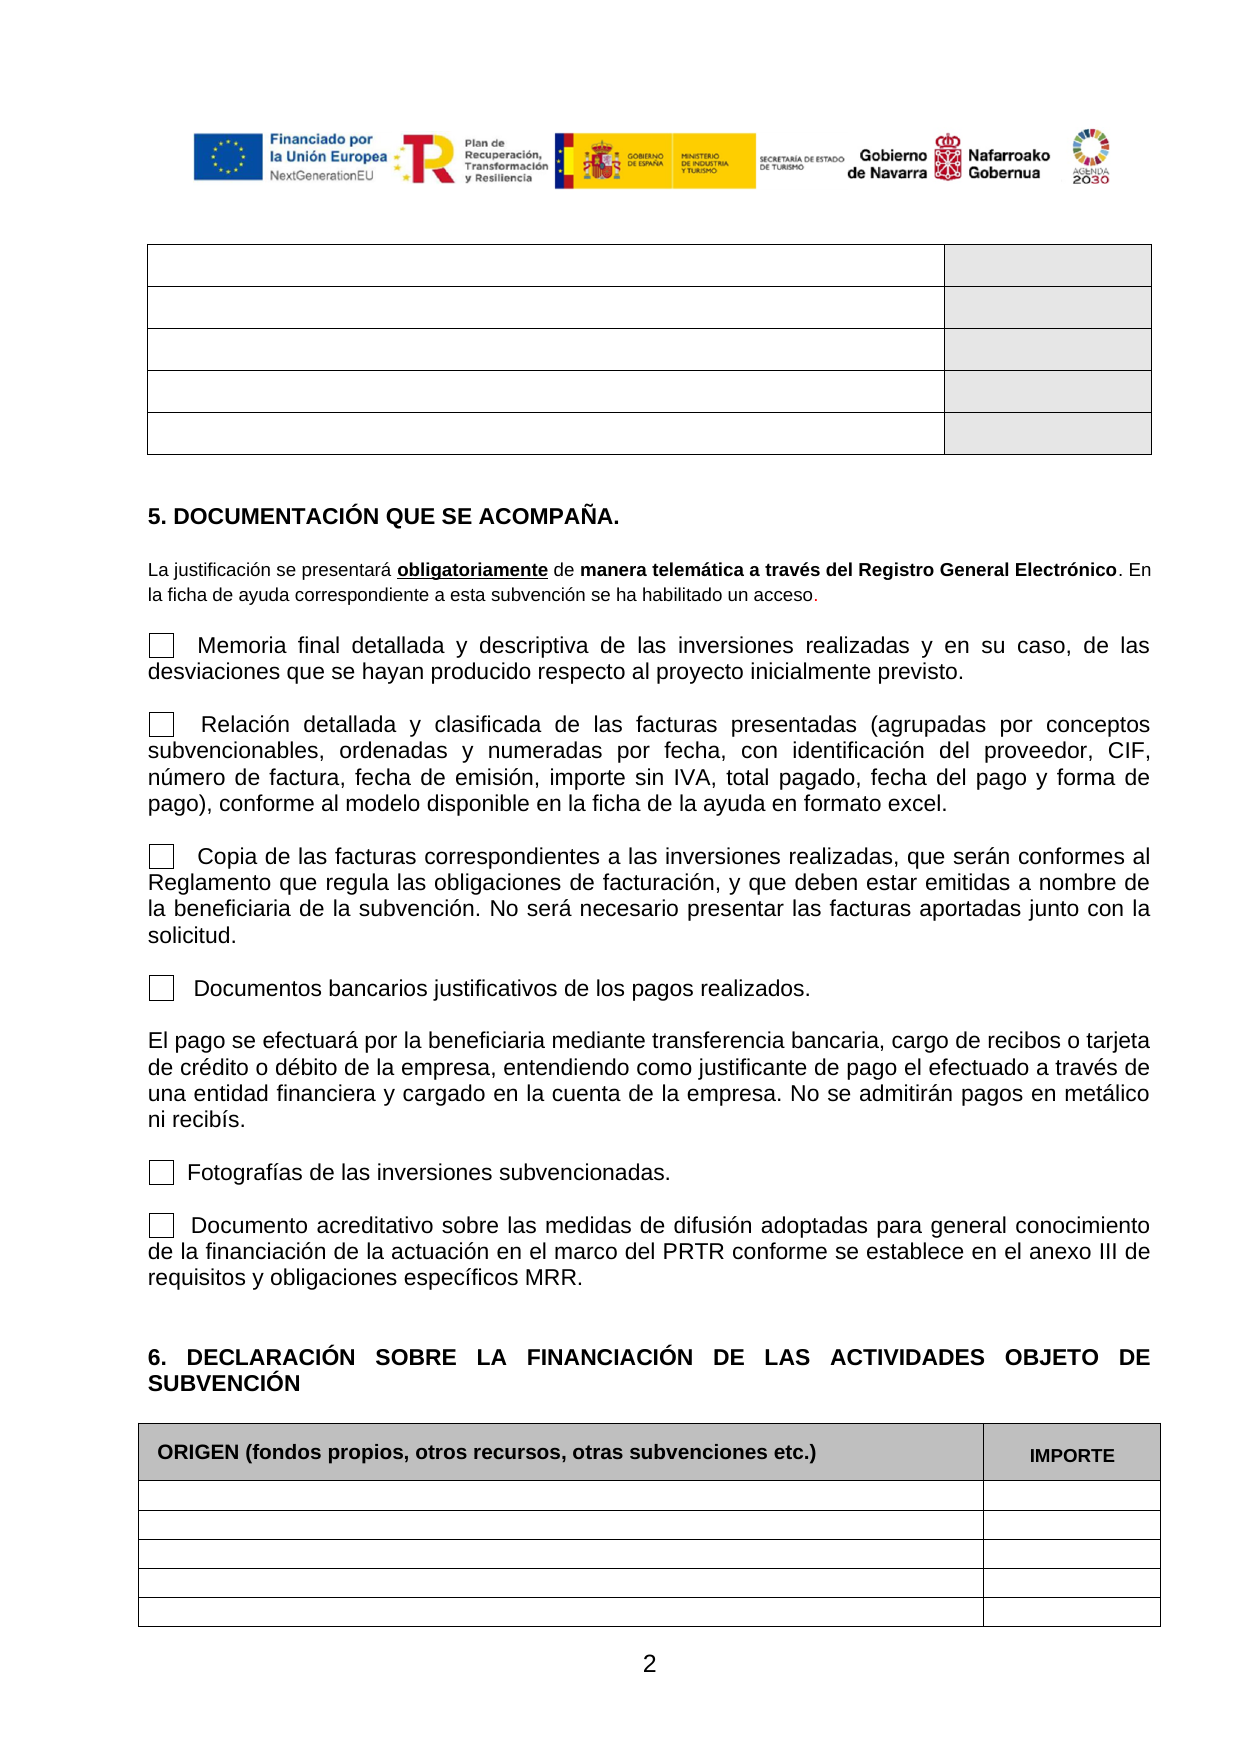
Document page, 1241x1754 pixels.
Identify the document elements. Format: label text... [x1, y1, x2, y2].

table_cell [984, 1481, 1160, 1509]
text 5. DOCUMENTACIÓN QUE SE ACOMPAÑA. [148, 503, 1152, 529]
table_header ORIGEN (fondos propios, otros recursos, otras subvenciones etc.) [139, 1424, 983, 1480]
table_cell [945, 413, 1151, 454]
table_cell [139, 1569, 983, 1597]
table_cell [148, 287, 944, 328]
text Documento acreditativo sobre las medidas de difusión adoptadas para general conocimiento de la financiación de la actuación en el marco del PRTR conforme se establece en el anexo III de requisitos y obligaciones específicos MRR. [148, 1212, 1152, 1291]
table_cell [945, 287, 1151, 328]
picture [147, 59, 1152, 244]
text 6. DECLARACIÓN SOBRE LA FINANCIACIÓN DE LAS ACTIVIDADES OBJETO DE SUBVENCIÓN [148, 1343, 1152, 1396]
text Memoria final detallada y descriptiva de las inversiones realizadas y en su caso, de las desviaciones que se hayan producido respecto al proyecto inicialmente previsto. [148, 632, 1152, 684]
table_cell [945, 371, 1151, 412]
table_cell [984, 1569, 1160, 1597]
table_cell [139, 1481, 983, 1509]
table_cell [148, 245, 944, 286]
table_cell [148, 371, 944, 412]
table_cell [148, 329, 944, 370]
text Copia de las facturas correspondientes a las inversiones realizadas, que serán conformes al Reglamento que regula las obligaciones de facturación, y que deben estar emitidas a nombre de la beneficiaria de la subvención. No será necesario presentar las facturas aportadas junto con la solicitud. [148, 843, 1152, 948]
table_cell [945, 245, 1151, 286]
text La justificación se presentará obligatoriamente de manera telemática a través del Registro General Electrónico. En la ficha de ayuda correspondiente a esta subvención se ha habilitado un acceso. [148, 556, 1152, 606]
text Fotografías de las inversiones subvencionadas. [148, 1159, 1152, 1185]
table_cell [984, 1511, 1160, 1539]
text Relación detallada y clasificada de las facturas presentadas (agrupadas por conceptos subvencionables, ordenadas y numeradas por fecha, con identificación del proveedor, CIF, número de factura, fecha de emisión, importe sin IVA, total pagado, fecha del pago y forma de pago), conforme al modelo disponible en la ficha de la ayuda en formato excel. [148, 711, 1152, 816]
table_cell [984, 1598, 1160, 1626]
text Documentos bancarios justificativos de los pagos realizados. [148, 974, 1152, 1001]
table_header IMPORTE [984, 1424, 1160, 1480]
table_cell [139, 1511, 983, 1539]
table_cell [139, 1540, 983, 1568]
table_cell [945, 329, 1151, 370]
table_cell [148, 413, 944, 454]
table_cell [139, 1598, 983, 1626]
text El pago se efectuará por la beneficiaria mediante transferencia bancaria, cargo de recibos o tarjeta de crédito o débito de la empresa, entendiendo como justificante de pago el efectuado a través de una entidad financiera y cargado en la cuenta de la empresa. No se admitirán pagos en metálico ni recibís. [148, 1027, 1152, 1133]
table_cell [984, 1540, 1160, 1568]
